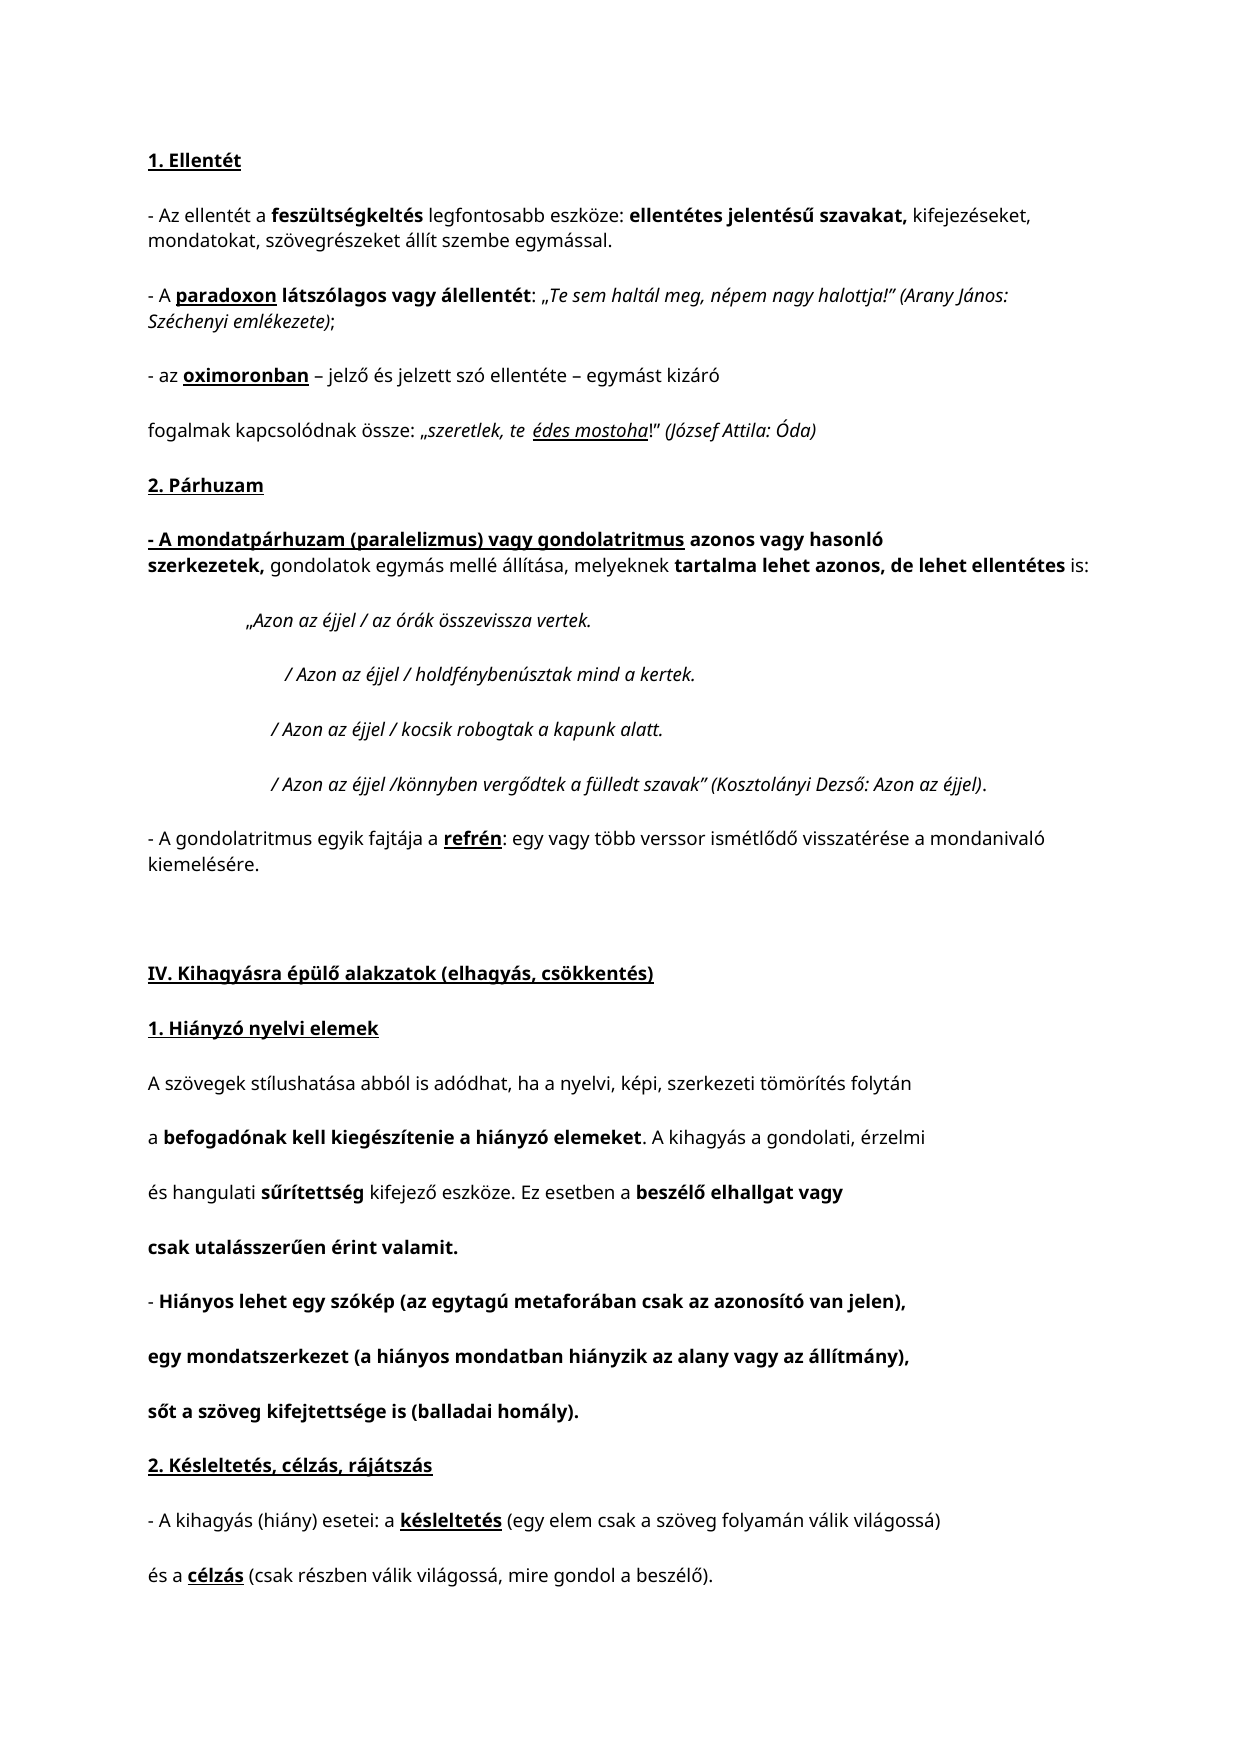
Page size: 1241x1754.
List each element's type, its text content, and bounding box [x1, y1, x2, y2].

text - A kihagyás (hiány) esetei: a késleltetés (egy elem csak a szöveg folyamán válik világossá) [148, 1507, 1093, 1533]
text - Hiányos lehet egy szókép (az egytagú metaforában csak az azonosító van jelen), [148, 1289, 1093, 1314]
text és a célzás (csak részben válik világossá, mire gondol a beszélő). [148, 1562, 1093, 1588]
text / Azon az éjjel /könnyben vergődtek a fülledt szavak” (Kosztolányi Dezső: Azon az éjjel). [148, 771, 1093, 797]
text - Az ellentét a feszültségkeltés legfontosabb eszköze: ellentétes jelentésű szavakat, kifejezéseket, mondatokat, szövegrészeket állít szembe egymással. [148, 202, 1093, 253]
text - az oximoronban – jelző és jelzett szó ellentéte – egymást kizáró [148, 363, 1093, 388]
text sőt a szöveg kifejtettsége is (balladai homály). [148, 1398, 1093, 1424]
text 1. Ellentét [148, 148, 1093, 173]
text - A mondatpárhuzam (paralelizmus) vagy gondolatritmus azonos vagy hasonló szerkezetek, gondolatok egymás mellé állítása, melyeknek tartalma lehet azonos, de lehet ellentétes is: [148, 527, 1093, 578]
text egy mondatszerkezet (a hiányos mondatban hiányzik az alany vagy az állítmány), [148, 1343, 1093, 1369]
text „Azon az éjjel / az órák összevissza vertek. [148, 607, 1093, 632]
text / Azon az éjjel / holdfénybenúsztak mind a kertek. [148, 662, 1093, 687]
text - A gondolatritmus egyik fajtája a refrén: egy vagy több verssor ismétlődő visszatérése a mondanivaló kiemelésére. [148, 826, 1093, 877]
text csak utalásszerűen érint valamit. [148, 1234, 1093, 1259]
text IV. Kihagyásra épülő alakzatok (elhagyás, csökkentés) [148, 961, 1093, 986]
text 2. Késleltetés, célzás, rájátszás [148, 1453, 1093, 1478]
text 2. Párhuzam [148, 472, 1093, 498]
text a befogadónak kell kiegészítenie a hiányzó elemeket. A kihagyás a gondolati, érzelmi [148, 1125, 1093, 1150]
text / Azon az éjjel / kocsik robogtak a kapunk alatt. [148, 716, 1093, 742]
text A szövegek stílushatása abból is adódhat, ha a nyelvi, képi, szerkezeti tömörítés folytán [148, 1070, 1093, 1096]
text fogalmak kapcsolódnak össze: „szeretlek, te édes mostoha!” (József Attila: Óda) [148, 417, 1093, 443]
text - A paradoxon látszólagos vagy álellentét: „Te sem haltál meg, népem nagy halottja!” (Arany János: Széchenyi emlékezete); [148, 282, 1093, 333]
text 1. Hiányzó nyelvi elemek [148, 1015, 1093, 1041]
text és hangulati sűrítettség kifejező eszköze. Ez esetben a beszélő elhallgat vagy [148, 1179, 1093, 1205]
